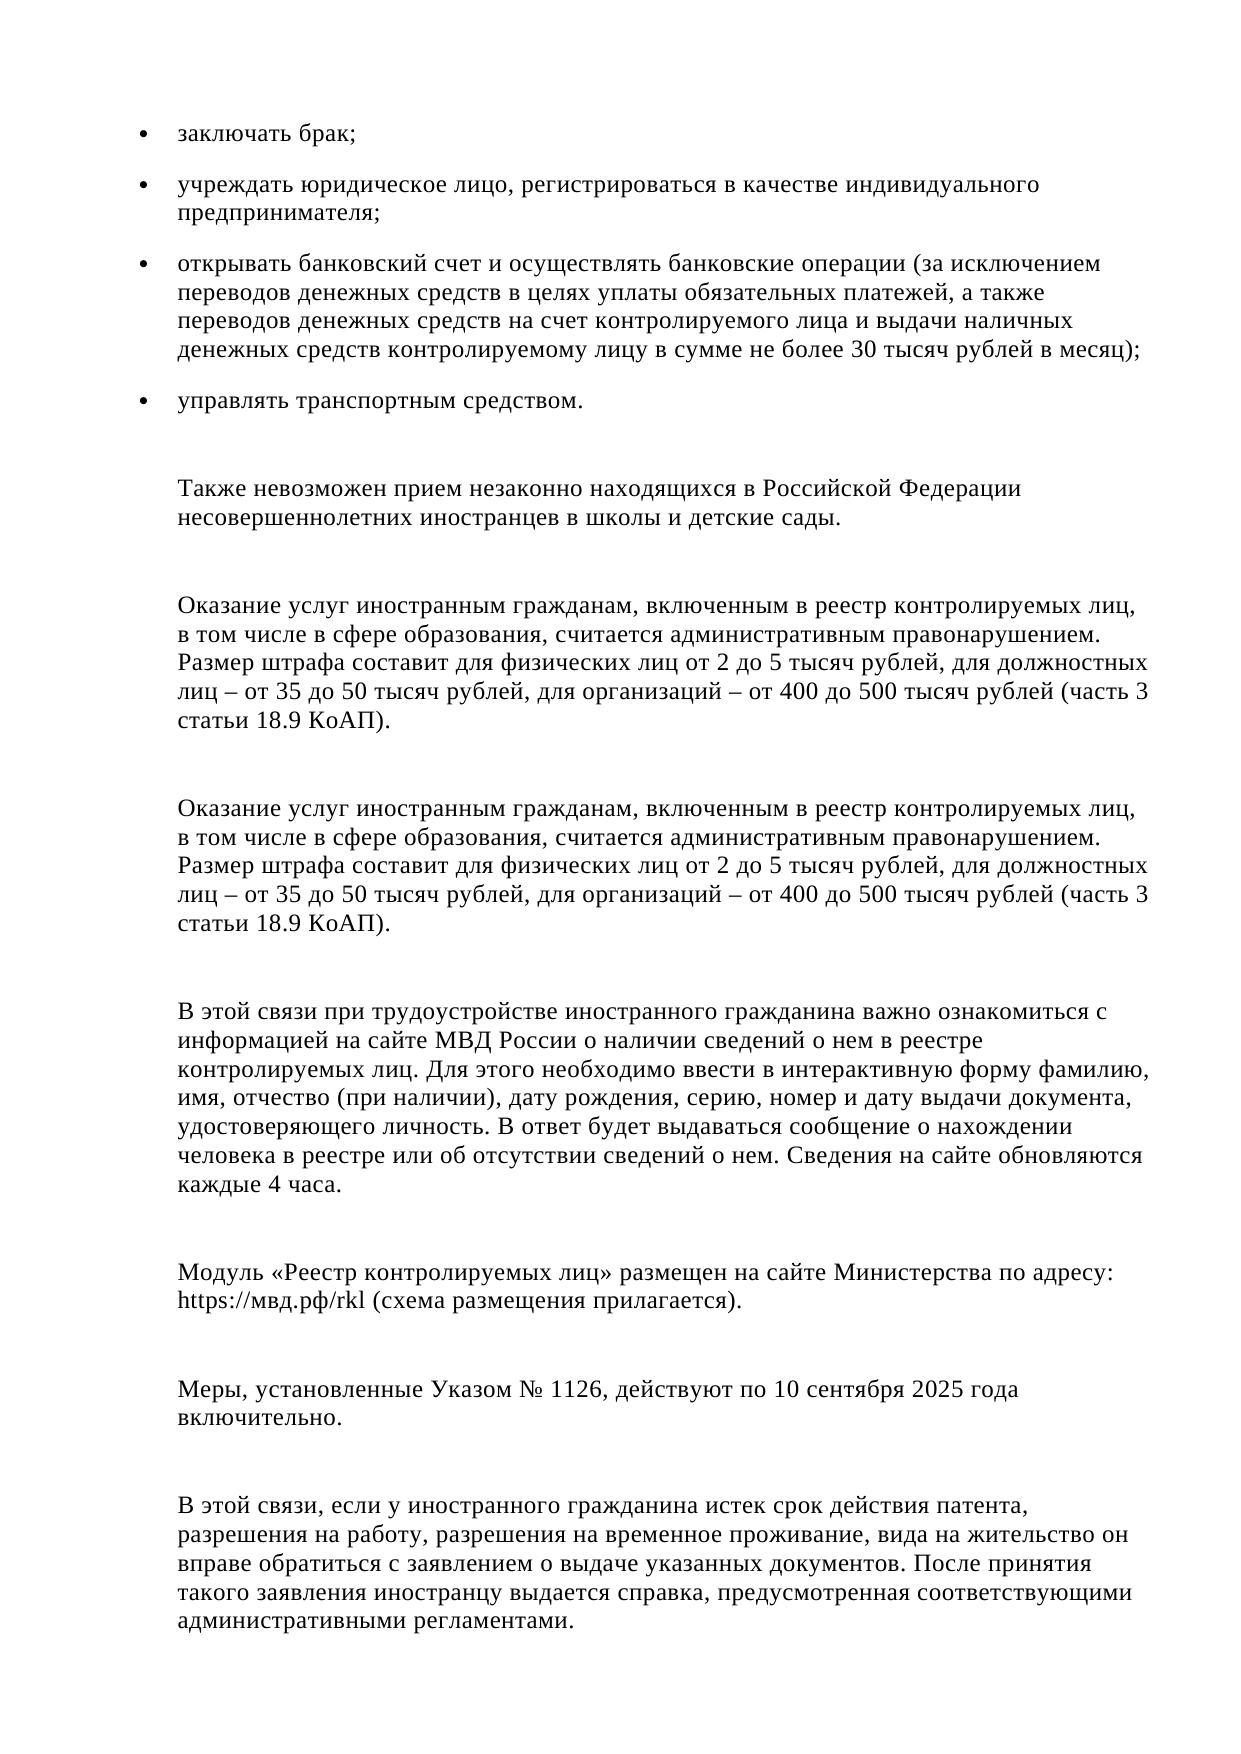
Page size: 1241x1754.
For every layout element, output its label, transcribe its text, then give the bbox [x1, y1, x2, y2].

text Оказание услуг иностранным гражданам, включенным в реестр контролируемых лиц, в том числе в сфере образования, считается административным правонарушением. Размер штрафа составит для физических лиц от 2 до 5 тысяч рублей, для должностных лиц – от 35 до 50 тысяч рублей, для организаций – от 400 до 500 тысяч рублей (часть 3 статьи 18.9 КоАП). [177, 793, 1152, 937]
list заключать брак; [140, 118, 1152, 147]
list открывать банковский счет и осуществлять банковские операции (за исключением переводов денежных средств в целях уплаты обязательных платежей, а также переводов денежных средств на счет контролируемого лица и выдачи наличных денежных средств контролируемому лицу в сумме не более 30 тысяч рублей в месяц); [140, 248, 1152, 363]
text Модуль «Реестр контролируемых лиц» размещен на сайте Министерства по адресу: https://мвд.рф/rkl (схема размещения прилагается). [177, 1257, 1152, 1314]
text В этой связи при трудоустройстве иностранного гражданина важно ознакомиться с информацией на сайте МВД России о наличии сведений о нем в реестре контролируемых лиц. Для этого необходимо ввести в интерактивную форму фамилию, имя, отчество (при наличии), дату рождения, серию, номер и дату выдачи документа, удостоверяющего личность. В ответ будет выдаваться сообщение о нахождении человека в реестре или об отсутствии сведений о нем. Сведения на сайте обновляются каждые 4 часа. [177, 996, 1152, 1197]
text Также невозможен прием незаконно находящихся в Российской Федерации несовершеннолетних иностранцев в школы и детские сады. [177, 473, 1152, 531]
text Меры, установленные Указом № 1126, действуют по 10 сентября 2025 года включительно. [177, 1374, 1152, 1431]
text В этой связи, если у иностранного гражданина истек срок действия патента, разрешения на работу, разрешения на временное проживание, вида на жительство он вправе обратиться с заявлением о выдаче указанных документов. После принятия такого заявления иностранцу выдается справка, предусмотренная соответствующими административными регламентами. [177, 1491, 1152, 1634]
list управлять транспортным средством. [140, 385, 1152, 414]
text Оказание услуг иностранным гражданам, включенным в реестр контролируемых лиц, в том числе в сфере образования, считается административным правонарушением. Размер штрафа составит для физических лиц от 2 до 5 тысяч рублей, для должностных лиц – от 35 до 50 тысяч рублей, для организаций – от 400 до 500 тысяч рублей (часть 3 статьи 18.9 КоАП). [177, 590, 1152, 734]
list учреждать юридическое лицо, регистрироваться в качестве индивидуального предпринимателя; [140, 169, 1152, 226]
